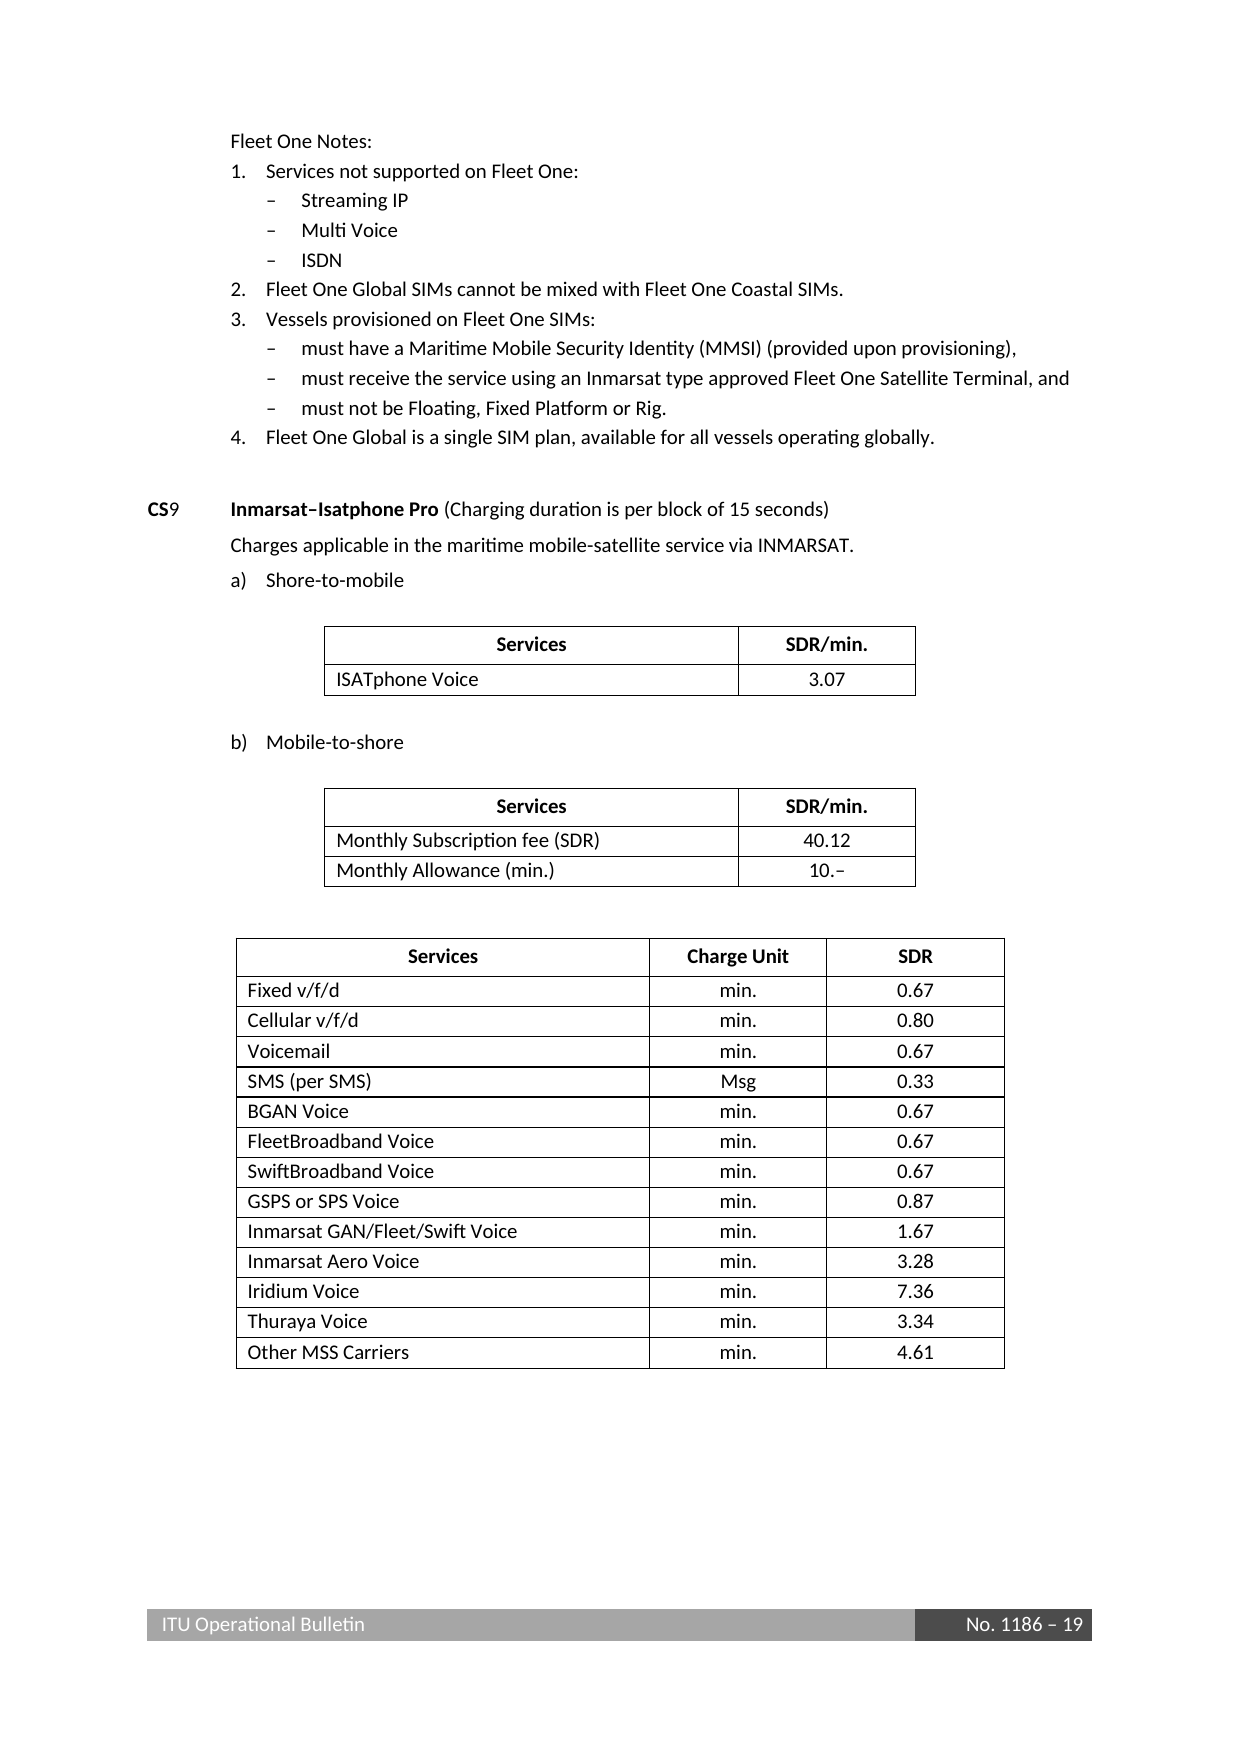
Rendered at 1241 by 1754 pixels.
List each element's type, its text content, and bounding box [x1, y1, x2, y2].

table_cell Monthly Allowance (min.) [325, 857, 738, 886]
table_cell Voicemail [237, 1037, 649, 1066]
table_cell 0.80 [827, 1007, 1004, 1036]
text – must have a Maritime Mobile Security Identity (MMSI) (provided upon provisioning), [230, 336, 1092, 361]
table_cell Cellular v/f/d [237, 1007, 649, 1036]
text 3. Vessels provisioned on Fleet One SIMs: [230, 306, 1092, 331]
table_cell min. [650, 1007, 826, 1036]
table_header Services [325, 789, 738, 826]
table_cell Monthly Subscription fee (SDR) [325, 827, 738, 856]
table_cell 0.33 [827, 1068, 1004, 1096]
text 1. Services not supported on Fleet One: [230, 158, 1092, 183]
table_cell 0.87 [827, 1188, 1004, 1217]
text – must not be Floating, Fixed Platform or Rig. [230, 395, 1092, 420]
table_cell min. [650, 1128, 826, 1157]
table_header Services [325, 627, 738, 664]
table_cell Inmarsat GAN/Fleet/Swift Voice [237, 1218, 649, 1247]
text Fleet One Notes: [148, 128, 1092, 154]
table_cell SMS (per SMS) [237, 1068, 649, 1096]
text CS9 Inmarsat–Isatphone Pro (Charging duration is per block of 15 seconds) [148, 496, 1092, 521]
table_cell 1.67 [827, 1218, 1004, 1247]
table_cell min. [650, 1278, 826, 1307]
table_cell 0.67 [827, 1098, 1004, 1127]
table_cell min. [650, 1098, 826, 1127]
table_header Charge Unit [650, 939, 826, 976]
table_cell min. [650, 977, 826, 1006]
table_cell min. [650, 1037, 826, 1066]
table_cell Thuraya Voice [237, 1308, 649, 1337]
table_cell Fixed v/f/d [237, 977, 649, 1006]
table_cell min. [650, 1248, 826, 1277]
table_cell min. [650, 1188, 826, 1217]
table_cell ISATphone Voice [325, 665, 738, 694]
text 2. Fleet One Global SIMs cannot be mixed with Fleet One Coastal SIMs. [230, 276, 1092, 302]
table_cell 0.67 [827, 1158, 1004, 1187]
table_cell 4.61 [827, 1338, 1004, 1367]
table_cell 3.34 [827, 1308, 1004, 1337]
table_cell 3.07 [739, 665, 915, 694]
text b) Mobile-to-shore [230, 729, 1092, 755]
table_cell min. [650, 1338, 826, 1367]
table_header SDR/min. [739, 789, 915, 826]
text a) Shore-to-mobile [148, 568, 1092, 593]
table_cell min. [650, 1308, 826, 1337]
table_cell Inmarsat Aero Voice [237, 1248, 649, 1277]
table_cell 40.12 [739, 827, 915, 856]
table_header SDR [827, 939, 1004, 976]
table_cell FleetBroadband Voice [237, 1128, 649, 1157]
table_cell GSPS or SPS Voice [237, 1188, 649, 1217]
table_cell 3.28 [827, 1248, 1004, 1277]
text Charges applicable in the maritime mobile-satellite service via INMARSAT. [148, 532, 1092, 557]
text – must receive the service using an Inmarsat type approved Fleet One Satellite Terminal, and [230, 365, 1092, 391]
table_cell Other MSS Carriers [237, 1338, 649, 1367]
table_cell SwiftBroadband Voice [237, 1158, 649, 1187]
table_cell 0.67 [827, 1128, 1004, 1157]
text 4. Fleet One Global is a single SIM plan, available for all vessels operating globally. [230, 424, 1092, 450]
text – Multi Voice [230, 217, 1092, 243]
table_cell BGAN Voice [237, 1098, 649, 1127]
table_cell 7.36 [827, 1278, 1004, 1307]
table_header Services [237, 939, 649, 976]
table_cell min. [650, 1158, 826, 1187]
table_cell Iridium Voice [237, 1278, 649, 1307]
table_header SDR/min. [739, 627, 915, 664]
table_cell Msg [650, 1068, 826, 1096]
text – Streaming IP [230, 188, 1092, 213]
table_cell 0.67 [827, 1037, 1004, 1066]
table_cell 0.67 [827, 977, 1004, 1006]
table_cell 10.– [739, 857, 915, 886]
text – ISDN [230, 247, 1092, 272]
table_cell min. [650, 1218, 826, 1247]
